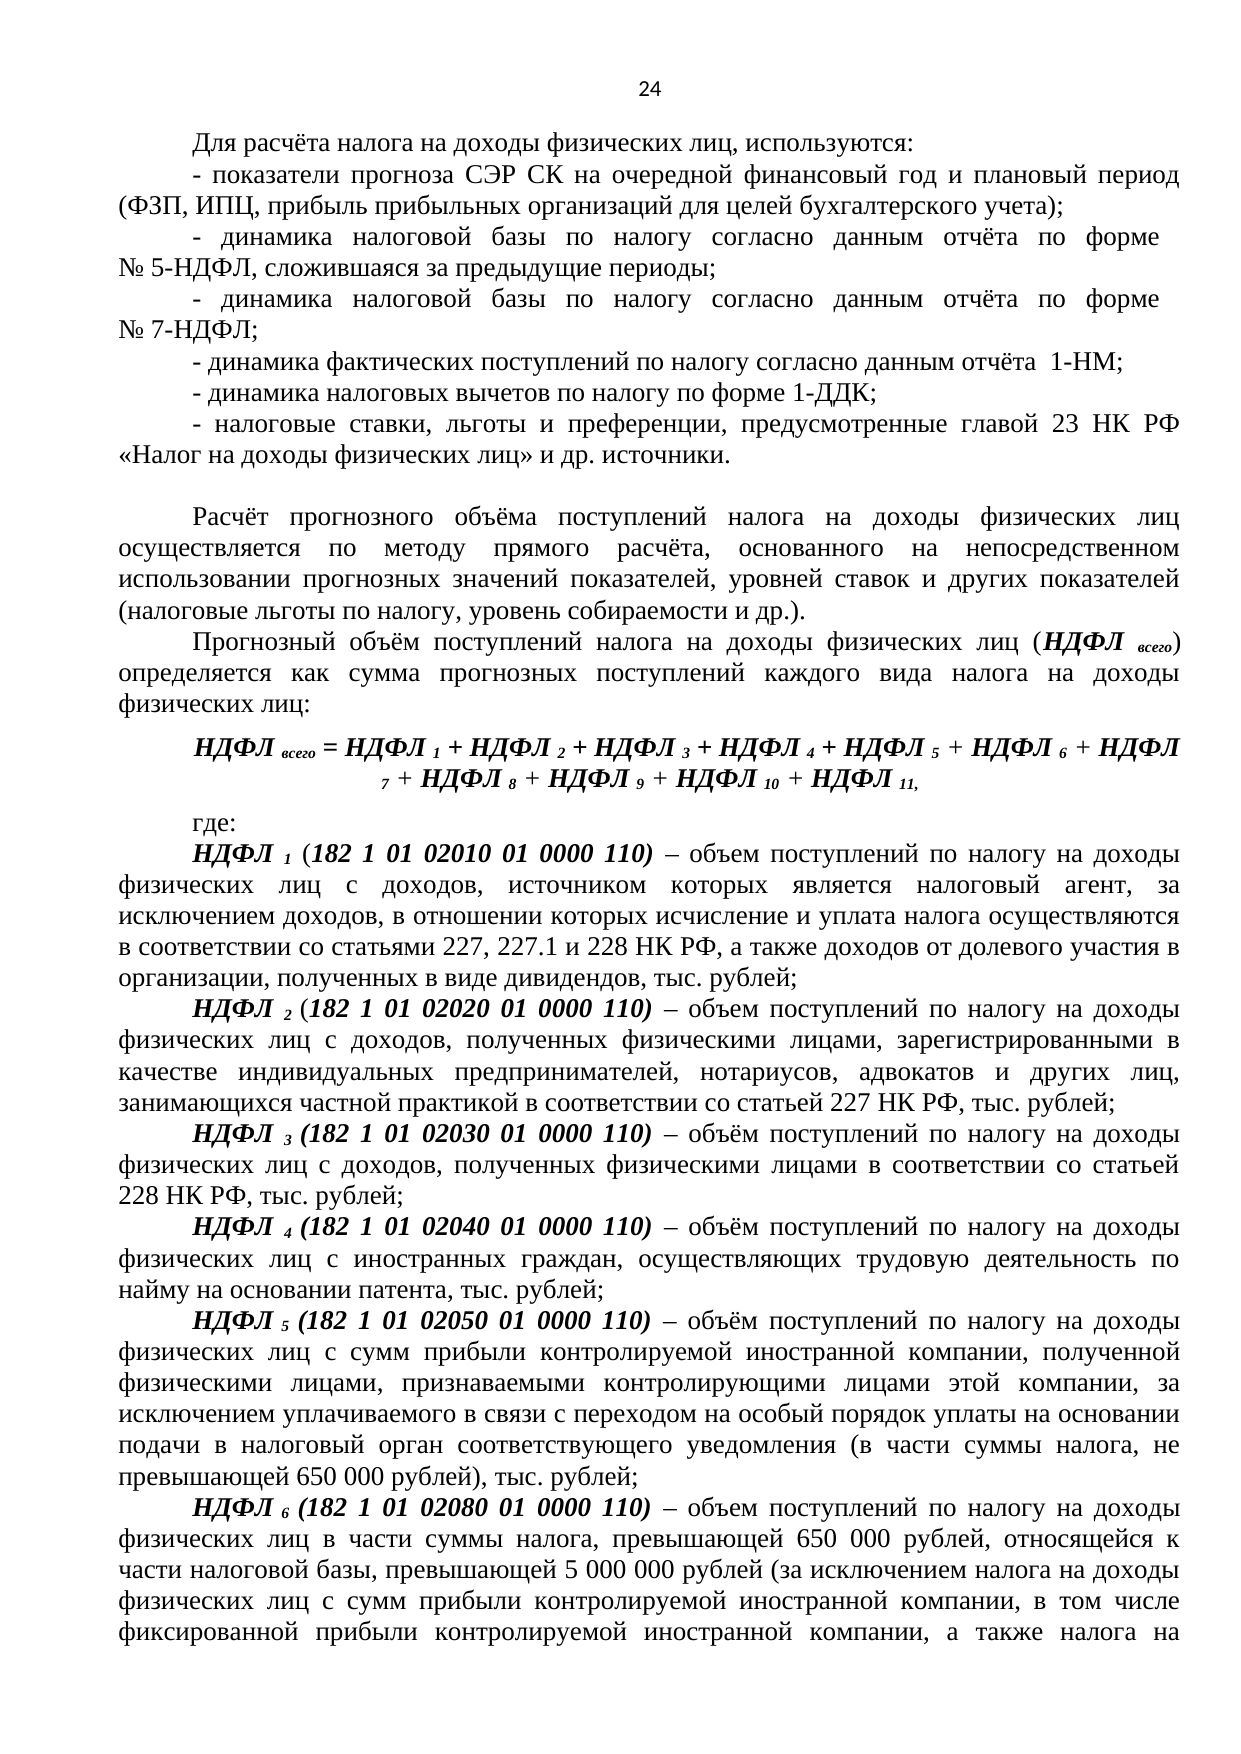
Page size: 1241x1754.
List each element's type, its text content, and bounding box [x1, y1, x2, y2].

text Прогнозный объём поступлений налога на доходы физических лиц (НДФЛ всего) определяется как сумма прогнозных поступлений каждого вида налога на доходы физических лиц: [118, 625, 1181, 718]
text - динамика фактических поступлений по налогу согласно данным отчёта 1-НМ; [118, 344, 1181, 376]
text НДФЛ 2 (182 1 01 02020 01 0000 110) – объем поступлений по налогу на доходы физических лиц с доходов, полученных физическими лицами, зарегистрированными в качестве индивидуальных предпринимателей, нотариусов, адвокатов и других лиц, занимающихся частной практикой в соответствии со статьей 227 НК РФ, тыс. рублей; [118, 992, 1181, 1117]
text НДФЛ 5 (182 1 01 02050 01 0000 110) – объём поступлений по налогу на доходы физических лиц с сумм прибыли контролируемой иностранной компании, полученной физическими лицами, признаваемыми контролирующими лицами этой компании, за исключением уплачиваемого в связи с переходом на особый порядок уплаты на основании подачи в налоговый орган соответствующего уведомления (в части суммы налога, не превышающей 650 000 рублей), тыс. рублей; [118, 1304, 1181, 1491]
text - динамика налоговых вычетов по налогу по форме 1-ДДК; [118, 376, 1181, 407]
text Расчёт прогнозного объёма поступлений налога на доходы физических лиц осуществляется по методу прямого расчёта, основанного на непосредственном использовании прогнозных значений показателей, уровней ставок и других показателей (налоговые льготы по налогу, уровень собираемости и др.). [118, 500, 1181, 625]
text НДФЛ 4 (182 1 01 02040 01 0000 110) – объём поступлений по налогу на доходы физических лиц с иностранных граждан, осуществляющих трудовую деятельность по найму на основании патента, тыс. рублей; [118, 1211, 1181, 1304]
text где: [118, 806, 1181, 837]
text - показатели прогноза СЭР СК на очередной финансовый год и плановый период (ФЗП, ИПЦ, прибыль прибыльных организаций для целей бухгалтерского учета); [118, 158, 1181, 220]
text НДФЛ 1 (182 1 01 02010 01 0000 110) – объем поступлений по налогу на доходы физических лиц с доходов, источником которых является налоговый агент, за исключением доходов, в отношении которых исчисление и уплата налога осуществляются в соответствии со статьями 227, 227.1 и 228 НК РФ, а также доходов от долевого участия в организации, полученных в виде дивидендов, тыс. рублей; [118, 837, 1181, 992]
text - динамика налоговой базы по налогу согласно данным отчёта по форме № 5-НДФЛ, сложившаяся за предыдущие периоды; [118, 220, 1181, 282]
text Для расчёта налога на доходы физических лиц, используются: [118, 127, 1181, 158]
text - динамика налоговой базы по налогу согласно данным отчёта по форме № 7-НДФЛ; [118, 282, 1181, 344]
text НДФЛ 3 (182 1 01 02030 01 0000 110) – объём поступлений по налогу на доходы физических лиц с доходов, полученных физическими лицами в соответствии со статьей 228 НК РФ, тыс. рублей; [118, 1117, 1181, 1211]
text НДФЛ всего = НДФЛ 1 + НДФЛ 2 + НДФЛ 3 + НДФЛ 4 + НДФЛ 5 + НДФЛ 6 + НДФЛ 7 + НДФЛ 8 + НДФЛ 9 + НДФЛ 10 + НДФЛ 11, [118, 731, 1181, 793]
text - налоговые ставки, льготы и преференции, предусмотренные главой 23 НК РФ «Налог на доходы физических лиц» и др. источники. [118, 407, 1181, 469]
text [118, 1491, 1181, 1647]
